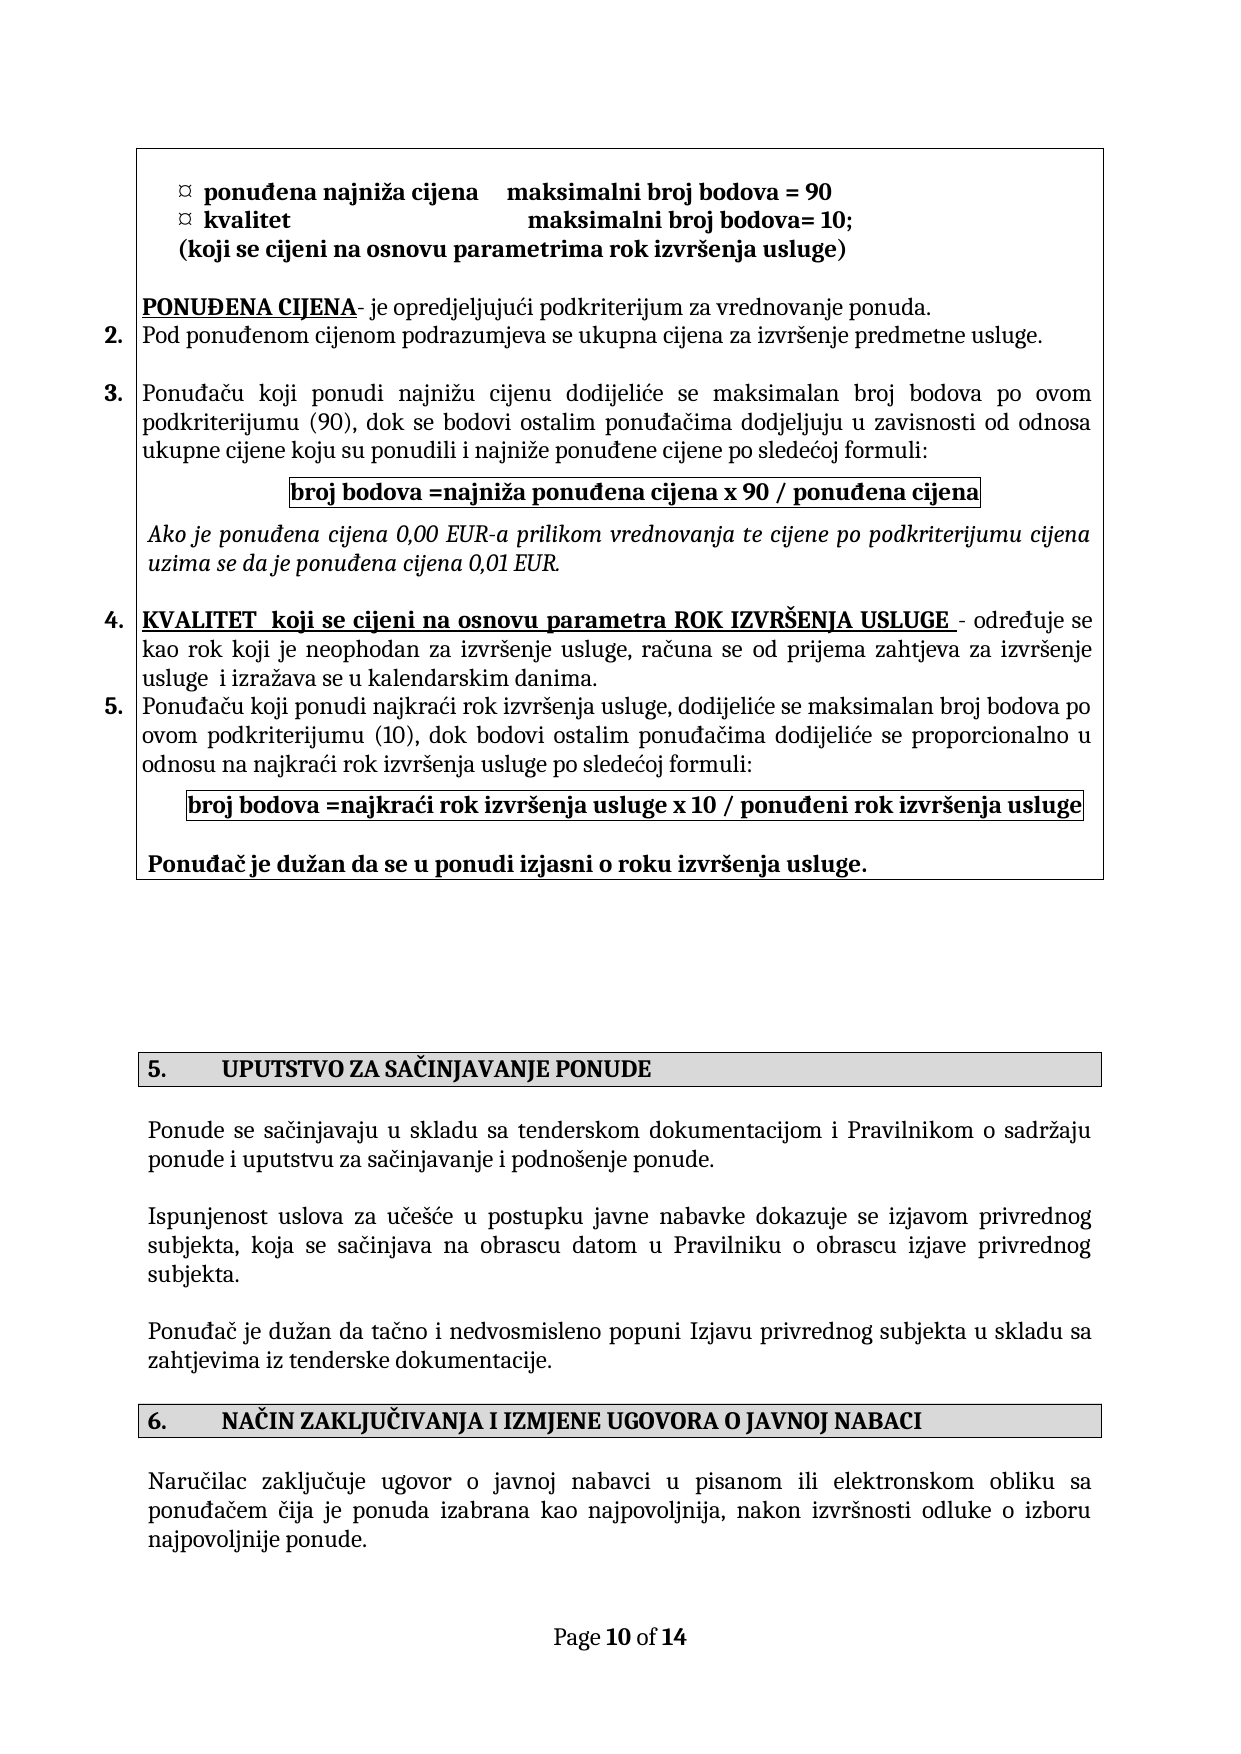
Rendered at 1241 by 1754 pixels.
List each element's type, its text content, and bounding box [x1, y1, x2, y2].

table_header ponuđena najniža cijena maksimalni broj bodova = 90 kvalitet maksimalni broj bodova= 10; (koji se cijeni na osnovu parametrima rok izvršenja usluge) PONUĐENA CIJENA- je opredjeljujući podkriterijum za vrednovanje ponuda. Pod ponuđenom cijenom podrazumjeva se ukupna cijena za izvršenje predmetne usluge. Ponuđaču koji ponudi najnižu cijenu dodijeliće se maksimalan broj bodova po ovom podkriterijumu (90), dok se bodovi ostalim ponuđačima dodjeljuju u zavisnosti od odnosa ukupne cijene koju su ponudili i najniže ponuđene cijene po sledećoj formuli: broj bodova =najniža ponuđena cijena x 90 / ponuđena cijena Ako je ponuđena cijena 0,00 EUR-a prilikom vrednovanja te cijene po podkriterijumu cijena uzima se da je ponuđena cijena 0,01 EUR. KVALITET koji se cijeni na osnovu parametra ROK IZVRŠENJA USLUGE - određuje se kao rok koji je neophodan za izvršenje usluge, računa se od prijema zahtjeva za izvršenje usluge i izražava se u kalendarskim danima. Ponuđaču koji ponudi najkraći rok izvršenja usluge, dodijeliće se maksimalan broj bodova po ovom podkriterijumu (10), dok bodovi ostalim ponuđačima dodijeliće se proporcionalno u odnosu na najkraći rok izvršenja usluge po sledećoj formuli: broj bodova =najkraći rok izvršenja usluge x 10 / ponuđeni rok izvršenja usluge Ponuđač je dužan da se u ponudi izjasni o roku izvršenja usluge. [137, 149, 1103, 879]
text Ponude se sačinjavaju u skladu sa tenderskom dokumentacijom i Pravilnikom o sadržaju ponude i uputstvu za sačinjavanje i podnošenje ponude. [148, 1116, 1093, 1173]
text Ponuđač je dužan da tačno i nedvosmisleno popuni Izjavu privrednog subjekta u skladu sa zahtjevima iz tenderske dokumentacije. [148, 1317, 1093, 1375]
text Ispunjenost uslova za učešće u postupku javne nabavke dokazuje se izjavom privrednog subjekta, koja se sačinjava na obrascu datom u Pravilniku o obrascu izjave privrednog subjekta. [148, 1202, 1093, 1288]
text Naručilac zaključuje ugovor o javnoj nabavci u pisanom ili elektronskom obliku sa ponuđačem čija je ponuda izabrana kao najpovoljnija, nakon izvršnosti odluke o izboru najpovoljnije ponude. [148, 1467, 1093, 1553]
list NAČIN ZAKLJUČIVANJA I IZMJENE UGOVORA O JAVNOJ NABACI [139, 1405, 1101, 1437]
list UPUTSTVO ZA SAČINJAVANJE PONUDE [139, 1053, 1101, 1086]
